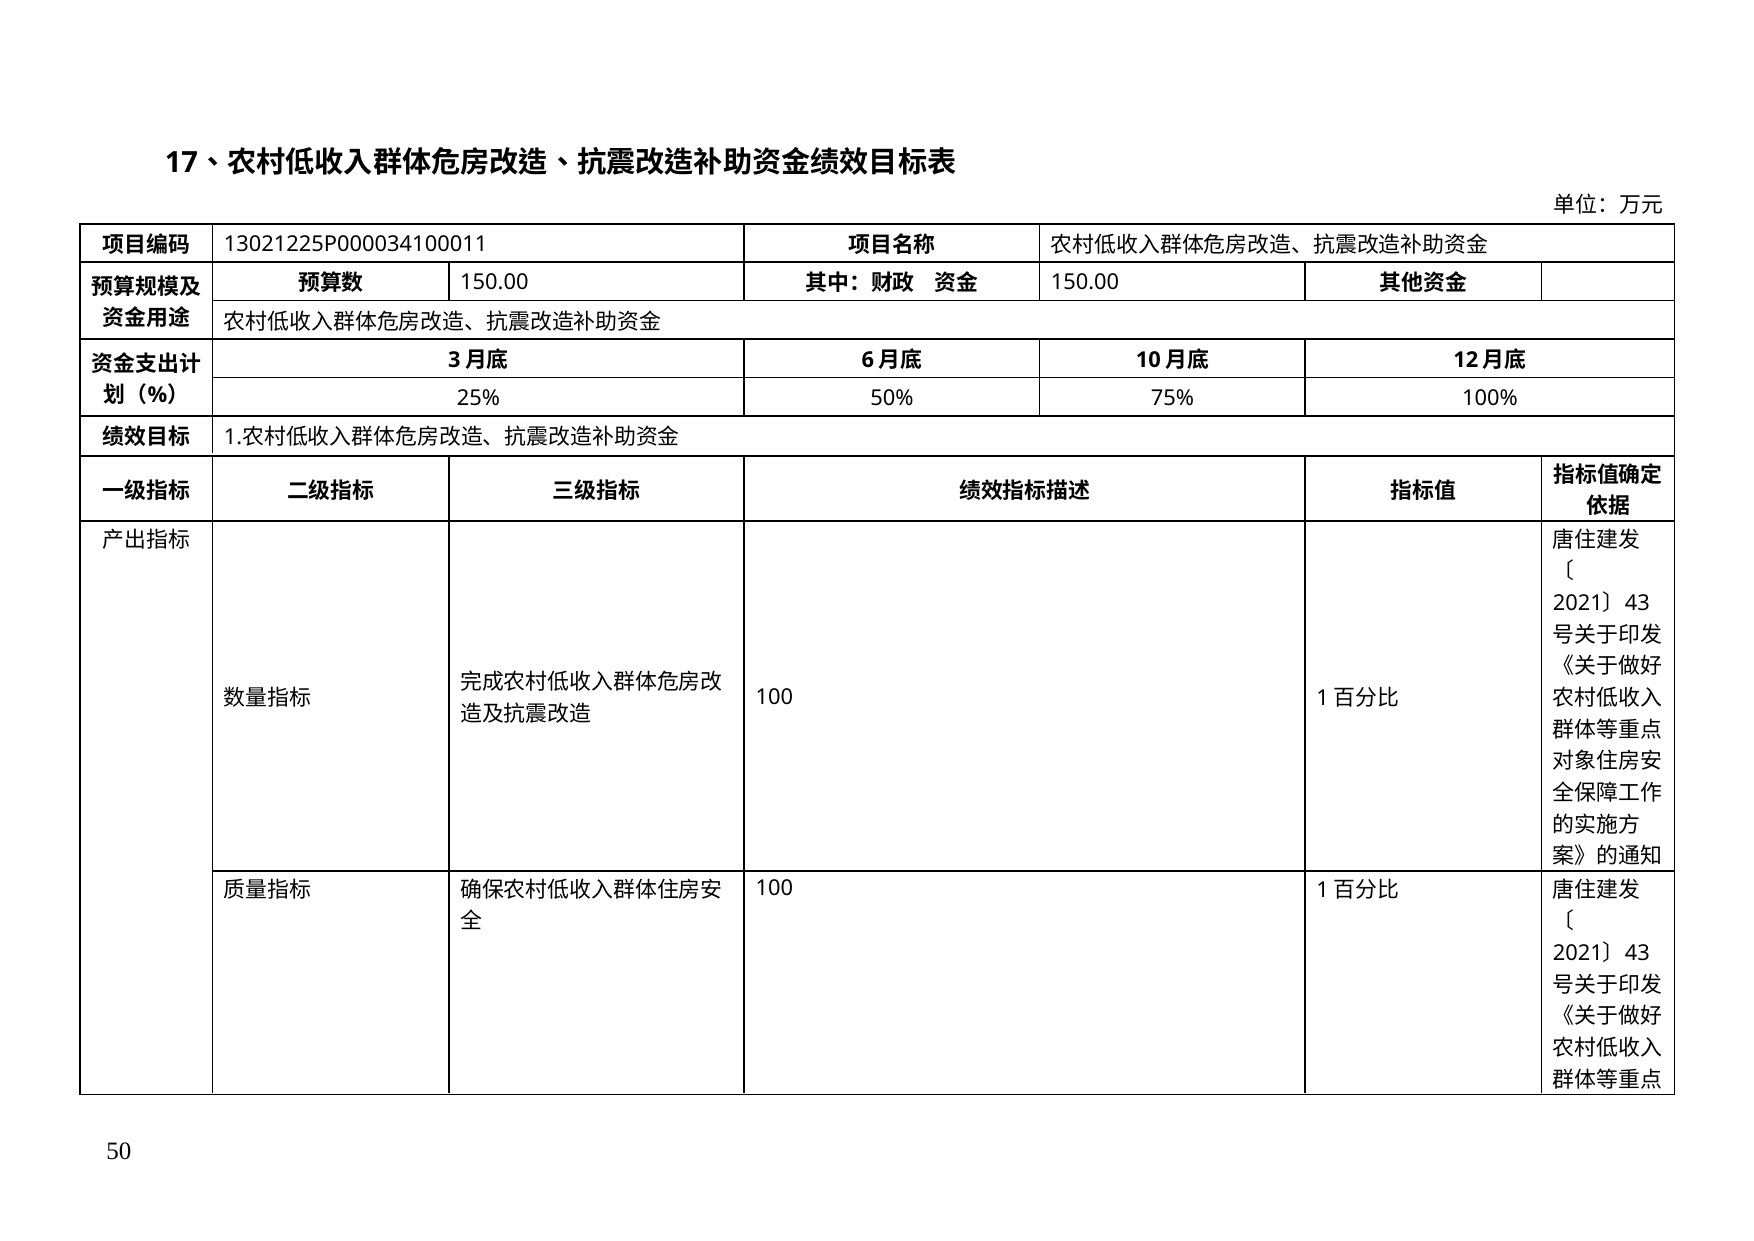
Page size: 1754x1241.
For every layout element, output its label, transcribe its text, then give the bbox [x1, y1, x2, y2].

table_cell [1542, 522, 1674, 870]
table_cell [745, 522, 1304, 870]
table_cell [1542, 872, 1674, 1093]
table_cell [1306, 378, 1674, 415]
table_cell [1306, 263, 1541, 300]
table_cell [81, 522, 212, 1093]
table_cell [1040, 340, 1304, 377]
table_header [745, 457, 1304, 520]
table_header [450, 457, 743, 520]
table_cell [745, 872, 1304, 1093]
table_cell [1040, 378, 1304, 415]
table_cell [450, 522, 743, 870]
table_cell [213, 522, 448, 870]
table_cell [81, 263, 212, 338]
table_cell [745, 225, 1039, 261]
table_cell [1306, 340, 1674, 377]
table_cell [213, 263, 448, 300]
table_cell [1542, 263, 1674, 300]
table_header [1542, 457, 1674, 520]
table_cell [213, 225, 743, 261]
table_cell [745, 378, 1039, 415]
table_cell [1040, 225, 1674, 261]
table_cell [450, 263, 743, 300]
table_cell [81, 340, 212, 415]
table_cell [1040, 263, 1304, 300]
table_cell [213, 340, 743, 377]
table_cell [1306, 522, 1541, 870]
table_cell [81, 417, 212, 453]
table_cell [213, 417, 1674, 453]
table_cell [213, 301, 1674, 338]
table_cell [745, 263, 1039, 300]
text 17、农村低收入群体危房改造、抗震改造补助资金绩效目标表 [106, 142, 1648, 181]
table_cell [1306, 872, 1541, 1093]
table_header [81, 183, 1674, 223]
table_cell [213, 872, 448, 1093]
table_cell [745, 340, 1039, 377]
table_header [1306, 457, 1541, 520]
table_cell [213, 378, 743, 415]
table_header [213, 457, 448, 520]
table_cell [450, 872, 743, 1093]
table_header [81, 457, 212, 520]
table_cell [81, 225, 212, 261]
